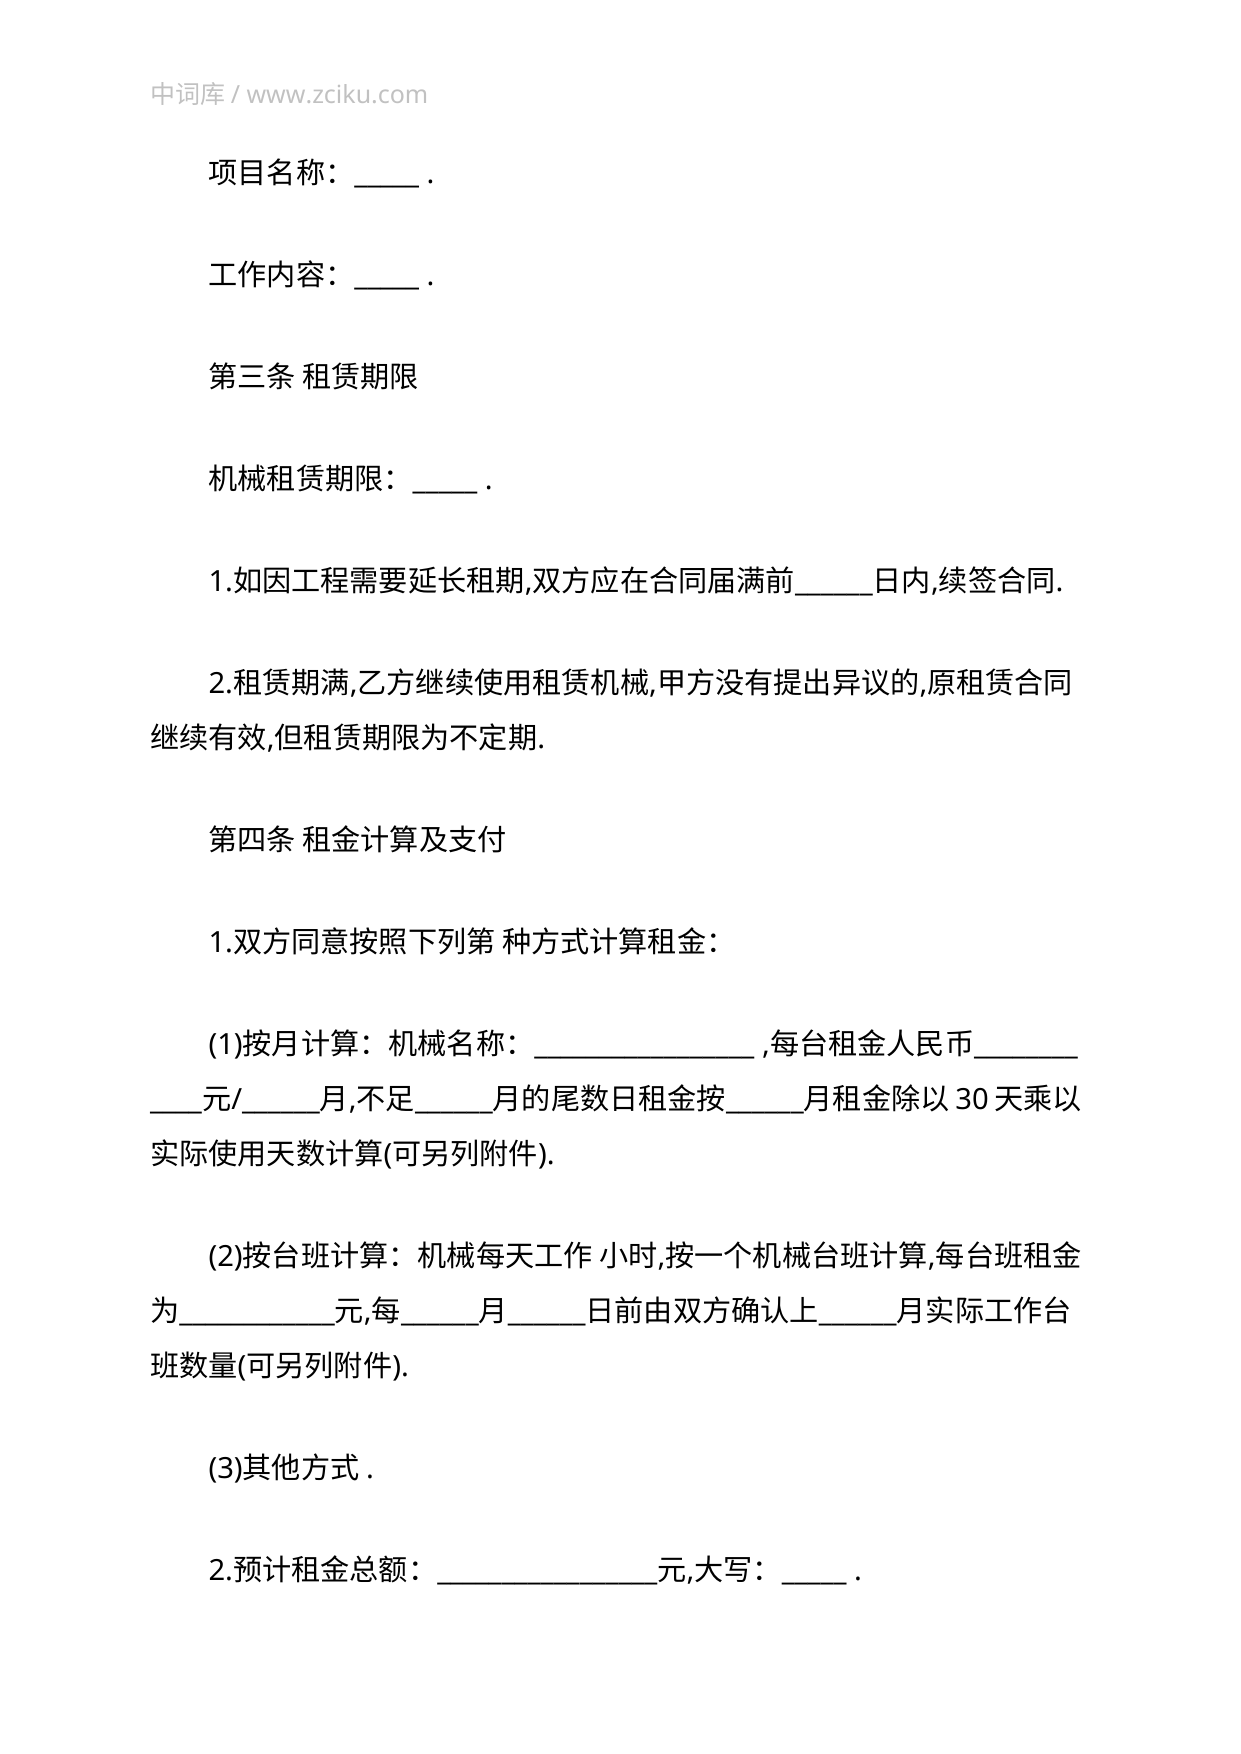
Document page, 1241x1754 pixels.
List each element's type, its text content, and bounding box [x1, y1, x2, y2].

text (1)按月计算：机械名称：_________________ ,每台租金人民币____________元/______月,不足______月的尾数日租金按______月租金除以30天乘以实际使用天数计算(可另列附件). [150, 1020, 1090, 1173]
text 1.如因工程需要延长租期,双方应在合同届满前______日内,续签合同. [150, 558, 1090, 600]
text 2.预计租金总额：_________________元,大写：_____ . [150, 1546, 1090, 1589]
text 工作内容：_____ . [150, 252, 1090, 294]
text 1.双方同意按照下列第 种方式计算租金： [150, 918, 1090, 961]
text (2)按台班计算：机械每天工作 小时,按一个机械台班计算,每台班租金为____________元,每______月______日前由双方确认上______月实际工作台班数量(可另列附件). [150, 1232, 1090, 1385]
text 2.租赁期满,乙方继续使用租赁机械,甲方没有提出异议的,原租赁合同继续有效,但租赁期限为不定期. [150, 660, 1090, 757]
text 第四条 租金计算及支付 [150, 817, 1090, 859]
text 机械租赁期限：_____ . [150, 456, 1090, 498]
text (3)其他方式 . [150, 1444, 1090, 1487]
text 第三条 租赁期限 [150, 354, 1090, 396]
text 项目名称：_____ . [150, 150, 1090, 192]
